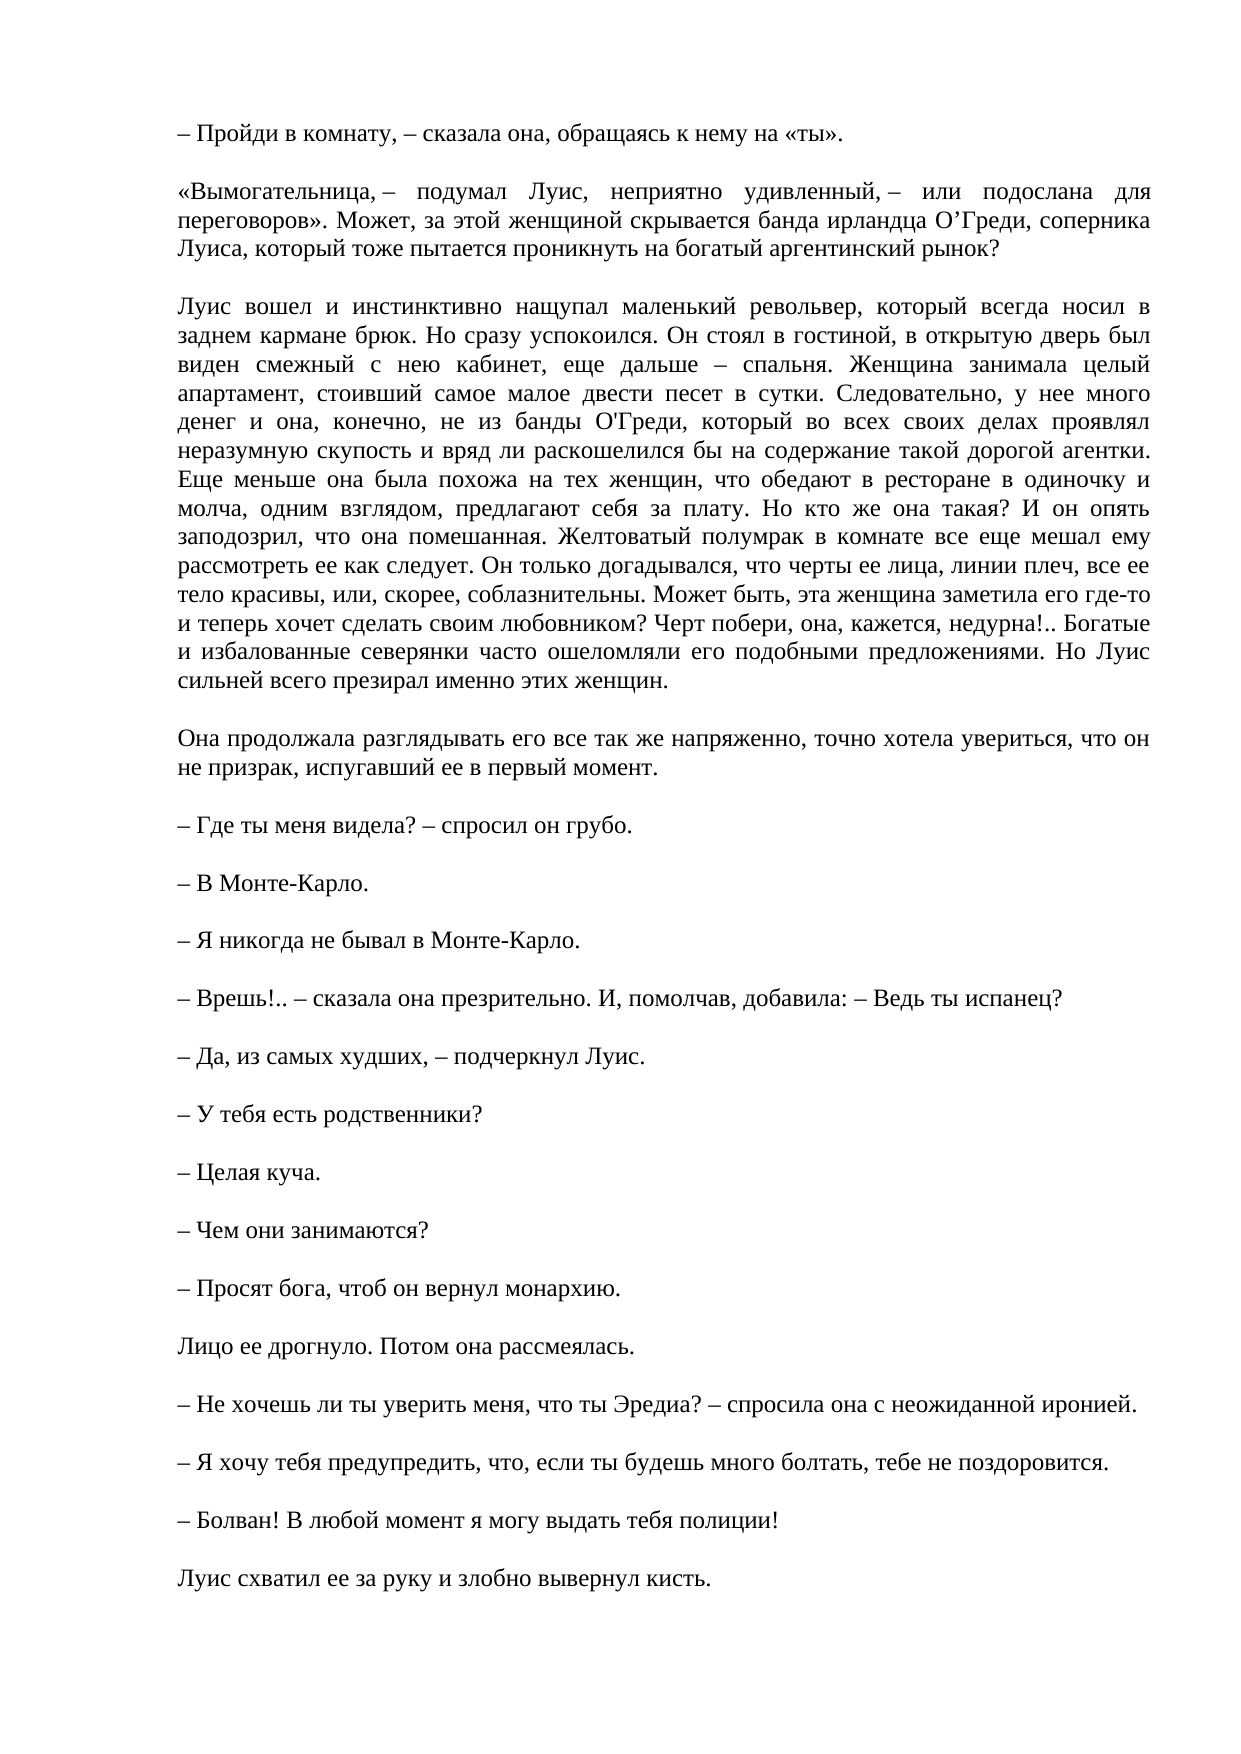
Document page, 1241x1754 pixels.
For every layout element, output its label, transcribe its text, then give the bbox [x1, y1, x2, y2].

text – Да, из самых худших, – подчеркнул Луис. [177, 1041, 1152, 1070]
text – Просят бога, чтоб он вернул монархию. [177, 1273, 1152, 1302]
text – Пройди в комнату, – сказала она, обращаясь к нему на «ты». [177, 118, 1152, 147]
text Луис схватил ее за руку и злобно вывернул кисть. [177, 1563, 1152, 1591]
text «Вымогательница, – подумал Луис, неприятно удивленный, – или подослана для переговоров». Может, за этой женщиной скрывается банда ирландца О’Греди, соперника Луиса, который тоже пытается проникнуть на богатый аргентинский рынок? [177, 176, 1152, 262]
text – Я хочу тебя предупредить, что, если ты будешь много болтать, тебе не поздоровится. [177, 1447, 1152, 1476]
text – У тебя есть родственники? [177, 1099, 1152, 1128]
text – Целая куча. [177, 1157, 1152, 1186]
text – Болван! В любой момент я могу выдать тебя полиции! [177, 1505, 1152, 1533]
text – Врешь!.. – сказала она презрительно. И, помолчав, добавила: – Ведь ты испанец? [177, 983, 1152, 1012]
text – Я никогда не бывал в Монте-Карло. [177, 926, 1152, 954]
text – Не хочешь ли ты уверить меня, что ты Эредиа? – спросила она с неожиданной иронией. [177, 1389, 1152, 1418]
text Луис вошел и инстинктивно нащупал маленький револьвер, который всегда носил в заднем кармане брюк. Но сразу успокоился. Он стоял в гостиной, в открытую дверь был виден смежный с нею кабинет, еще дальше – спальня. Женщина занимала целый апартамент, стоивший самое малое двести песет в сутки. Следовательно, у нее много денег и она, конечно, не из банды О'Греди, который во всех своих делах проявлял неразумную скупость и вряд ли раскошелился бы на содержание такой дорогой агентки. Еще меньше она была похожа на тех женщин, что обедают в ресторане в одиночку и молча, одним взглядом, предлагают себя за плату. Но кто же она такая? И он опять заподозрил, что она помешанная. Желтоватый полумрак в комнате все еще мешал ему рассмотреть ее как следует. Он только догадывался, что черты ее лица, линии плеч, все ее тело красивы, или, скорее, соблазнительны. Может быть, эта женщина заметила его где-то и теперь хочет сделать своим любовником? Черт побери, она, кажется, недурна!.. Богатые и избалованные северянки часто ошеломляли его подобными предложениями. Но Луис сильней всего презирал именно этих женщин. [177, 291, 1152, 694]
text Лицо ее дрогнуло. Потом она рассмеялась. [177, 1331, 1152, 1360]
text – Чем они занимаются? [177, 1215, 1152, 1244]
text Она продолжала разглядывать его все так же напряженно, точно хотела увериться, что он не призрак, испугавший ее в первый момент. [177, 723, 1152, 781]
text – Где ты меня видела? – спросил он грубо. [177, 810, 1152, 838]
text – В Монте-Карло. [177, 868, 1152, 896]
